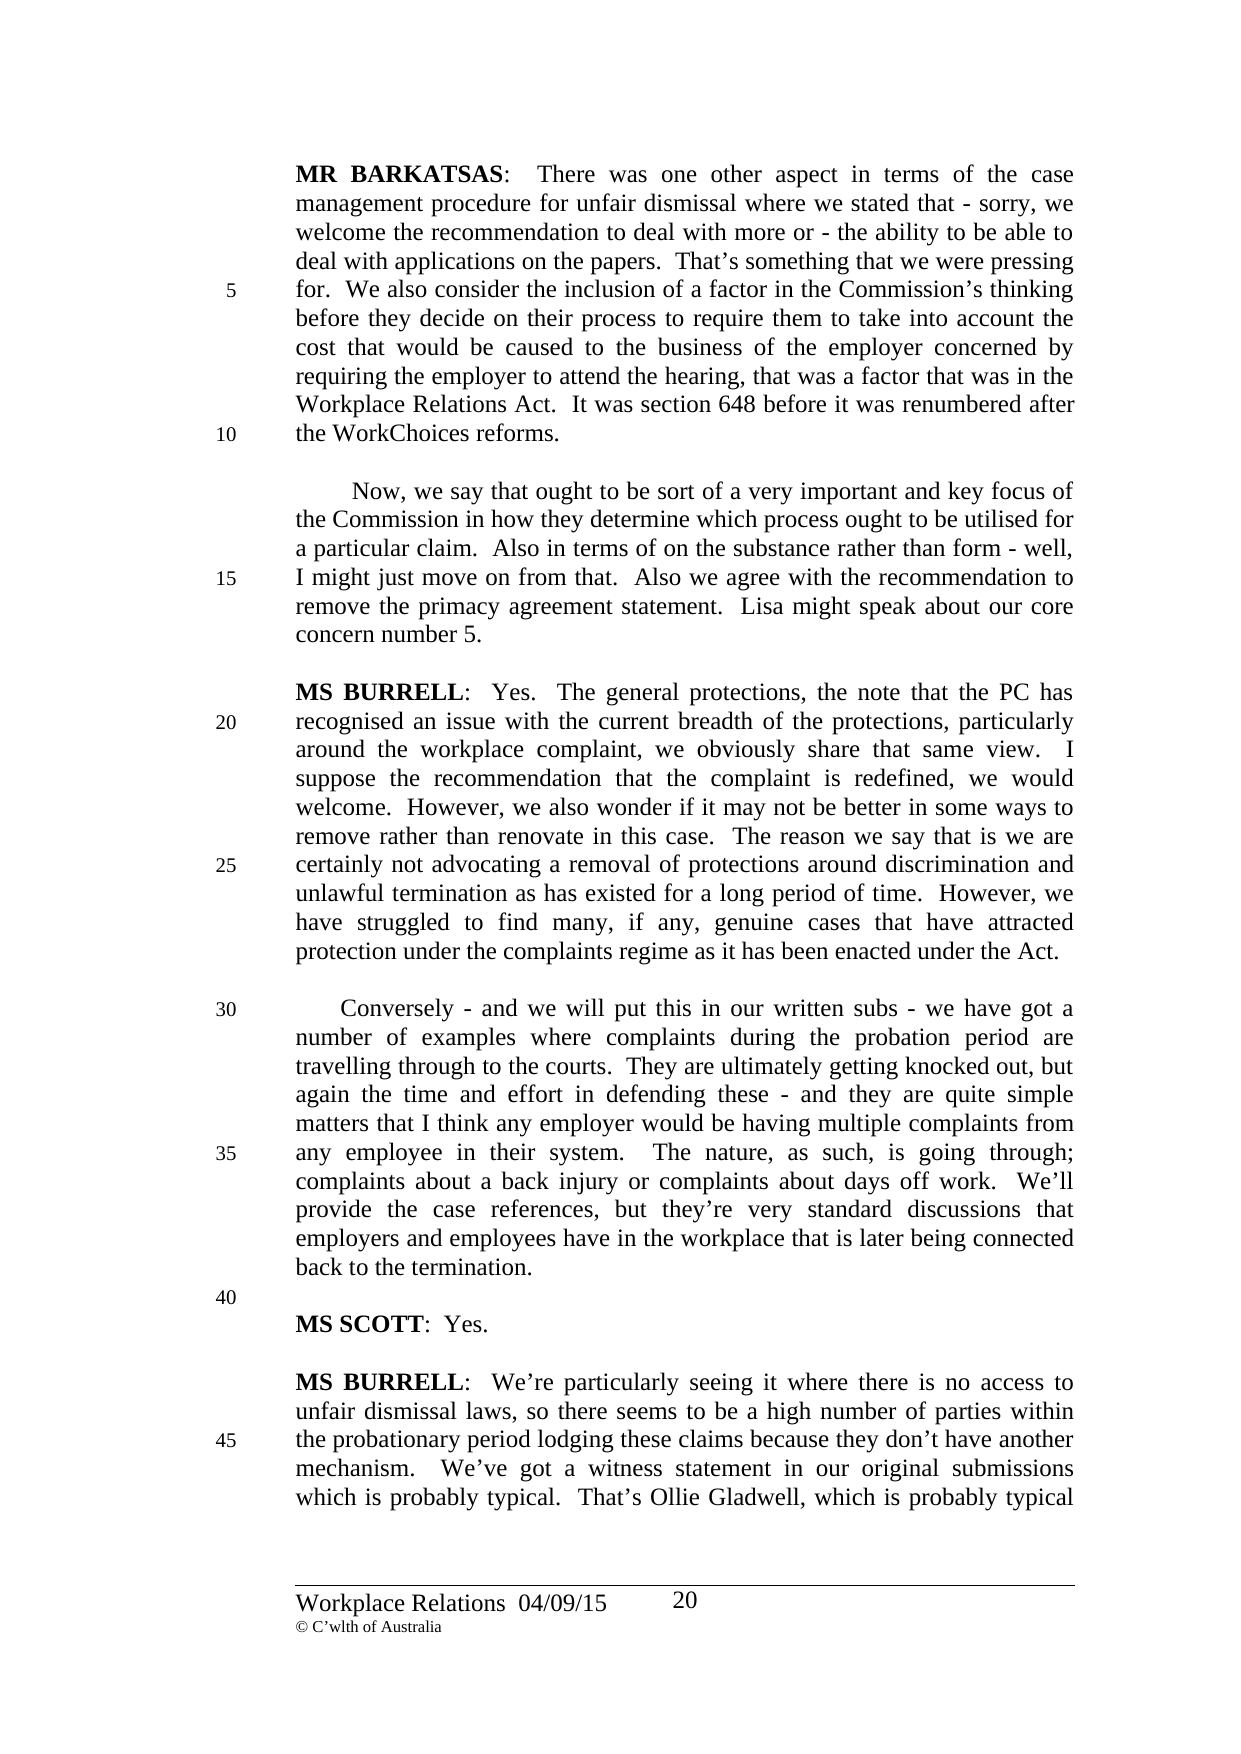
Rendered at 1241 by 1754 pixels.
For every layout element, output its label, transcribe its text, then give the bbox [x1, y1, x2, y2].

text MS BURRELL: Yes. The general protections, the note that the PC has recognised an issue with the current breadth of the protections, particularly around the workplace complaint, we obviously share that same view. I suppose the recommendation that the complaint is redefined, we would welcome. However, we also wonder if it may not be better in some ways to remove rather than renovate in this case. The reason we say that is we are certainly not advocating a removal of protections around discrimination and unlawful termination as has existed for a long period of time. However, we have struggled to find many, if any, genuine cases that have attracted protection under the complaints regime as it has been enacted under the Act. [295, 677, 1075, 964]
text MS SCOTT: Yes. [295, 1309, 1075, 1338]
text Now, we say that ought to be sort of a very important and key focus of the Commission in how they determine which process ought to be utilised for a particular claim. Also in terms of on the substance rather than form - well, I might just move on from that. Also we agree with the recommendation to remove the primacy agreement statement. Lisa might speak about our core concern number 5. [295, 476, 1075, 648]
text Conversely - and we will put this in our written subs - we have got a number of examples where complaints during the probation period are travelling through to the courts. They are ultimately getting knocked out, but again the time and effort in defending these - and they are quite simple matters that I think any employer would be having multiple complaints from any employee in their system. The nature, as such, is going through; complaints about a back injury or complaints about days off work. We’ll provide the case references, but they’re very standard discussions that employers and employees have in the workplace that is later being connected back to the termination. [295, 993, 1075, 1281]
text MR BARKATSAS: There was one other aspect in terms of the case management procedure for unfair dismissal where we stated that - sorry, we welcome the recommendation to deal with more or - the ability to be able to deal with applications on the papers. That’s something that we were pressing for. We also consider the inclusion of a factor in the Commission’s thinking before they decide on their process to require them to take into account the cost that would be caused to the business of the employer concerned by requiring the employer to attend the hearing, that was a factor that was in the Workplace Relations Act. It was section 648 before it was renumbered after the WorkChoices reforms. [295, 159, 1075, 447]
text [295, 1367, 1075, 1511]
